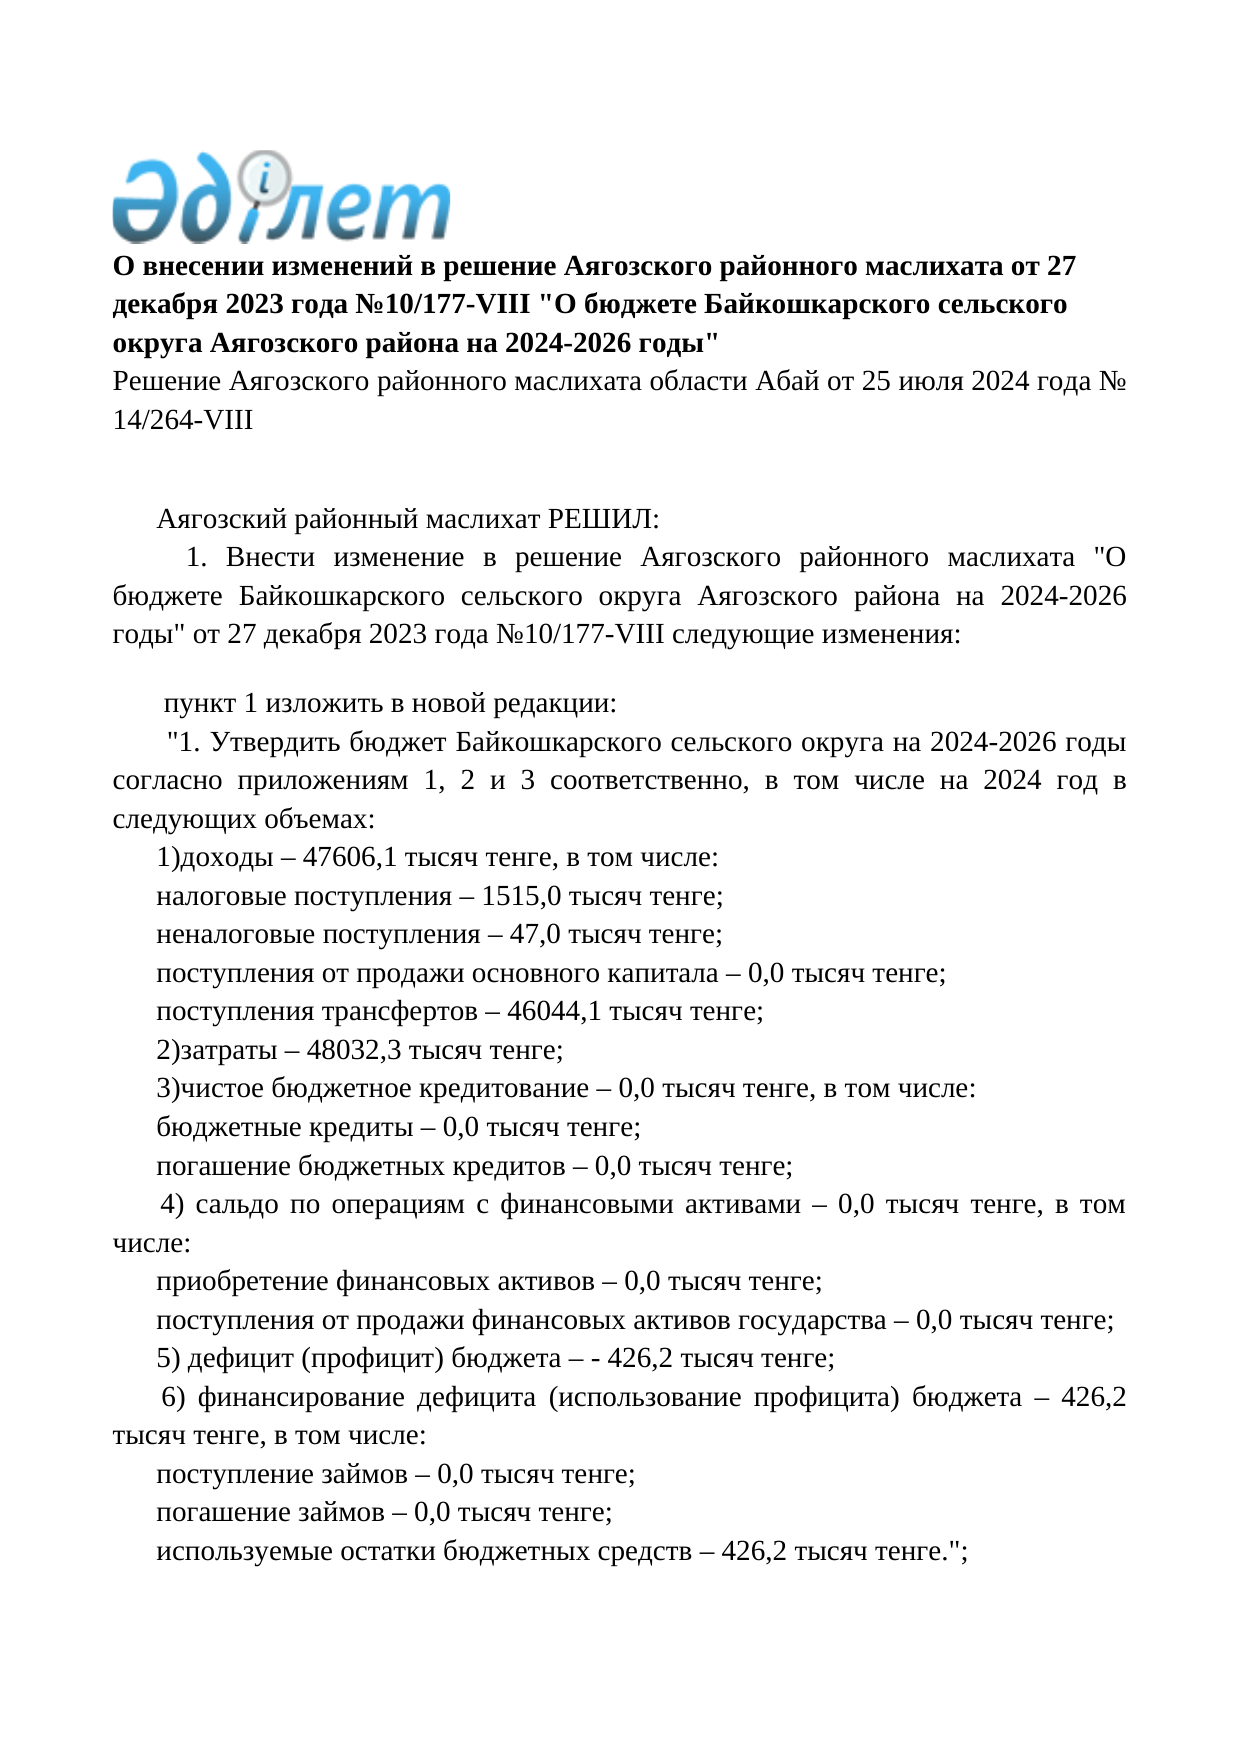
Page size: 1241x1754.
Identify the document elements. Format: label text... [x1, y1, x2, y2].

text поступления трансфертов – 46044,1 тысяч тенге; [112, 993, 1128, 1027]
text 6) финансирование дефицита (использование профицита) бюджета – 426,2 тысяч тенге, в том числе: [112, 1379, 1128, 1451]
text неналоговые поступления – 47,0 тысяч тенге; [112, 916, 1128, 950]
text используемые остатки бюджетных средств – 426,2 тысяч тенге."; [112, 1533, 1128, 1567]
text поступления от продажи финансовых активов государства – 0,0 тысяч тенге; [112, 1302, 1128, 1335]
text налоговые поступления – 1515,0 тысяч тенге; [112, 878, 1128, 911]
text О внесении изменений в решение Аягозского районного маслихата от 27 декабря 2023 года №10/177-VIІІ "О бюджете Байкошкарского сельского округа Аягозского района на 2024-2026 годы" [112, 248, 1128, 358]
text "1. Утвердить бюджет Байкошкарского сельского округа на 2024-2026 годы согласно приложениям 1, 2 и 3 соответственно, в том числе на 2024 год в следующих объемах: [112, 724, 1128, 834]
picture [112, 150, 451, 244]
text 1)доходы – 47606,1 тысяч тенге, в том числе: [112, 839, 1128, 873]
text пункт 1 изложить в новой редакции: [112, 685, 1128, 719]
text Решение Аягозского районного маслихата области Абай от 25 июля 2024 года № 14/264-VIII [112, 363, 1128, 435]
text 5) дефицит (профицит) бюджета – - 426,2 тысяч тенге; [112, 1340, 1128, 1374]
text 1. Внести изменение в решение Аягозского районного маслихата "О бюджете Байкошкарского сельского округа Аягозского района на 2024-2026 годы" от 27 декабря 2023 года №10/177-VІІI следующие изменения: [112, 539, 1128, 650]
text бюджетные кредиты – 0,0 тысяч тенге; [112, 1109, 1128, 1143]
text 2)затраты – 48032,3 тысяч тенге; [112, 1032, 1128, 1066]
text погашение займов – 0,0 тысяч тенге; [112, 1494, 1128, 1528]
text погашение бюджетных кредитов – 0,0 тысяч тенге; [112, 1148, 1128, 1181]
text 4) сальдо по операциям с финансовыми активами – 0,0 тысяч тенге, в том числе: [112, 1186, 1128, 1258]
text 3)чистое бюджетное кредитование – 0,0 тысяч тенге, в том числе: [112, 1071, 1128, 1104]
text поступления от продажи основного капитала – 0,0 тысяч тенге; [112, 955, 1128, 988]
text Аягозский районный маслихат РЕШИЛ: [112, 501, 1128, 534]
text поступление займов – 0,0 тысяч тенге; [112, 1456, 1128, 1489]
text приобретение финансовых активов – 0,0 тысяч тенге; [112, 1263, 1128, 1297]
